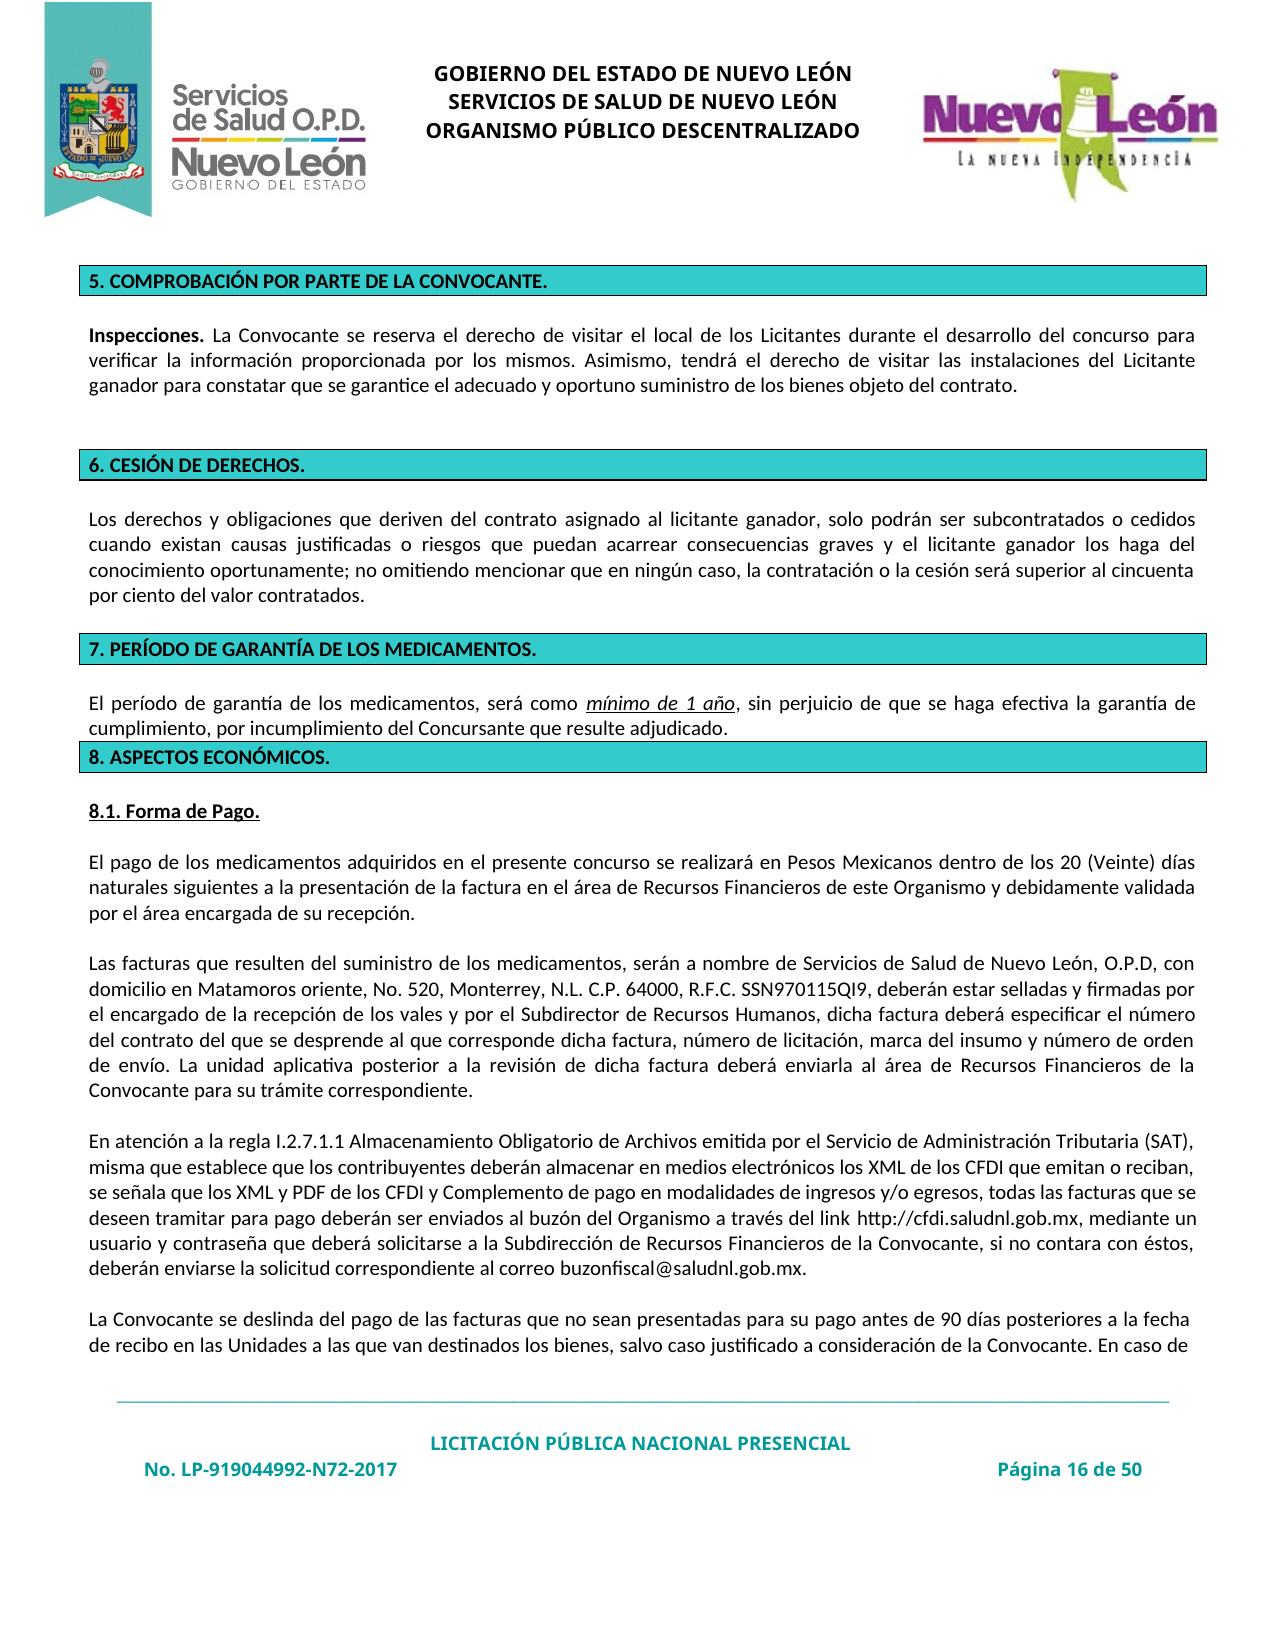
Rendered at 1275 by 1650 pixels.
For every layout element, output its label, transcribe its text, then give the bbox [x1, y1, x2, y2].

text 5. COMPROBACIÓN POR PARTE DE LA CONVOCANTE. [80, 266, 1206, 295]
text Las facturas que resulten del suministro de los medicamentos, serán a nombre de Servicios de Salud de Nuevo León, O.P.D, con domicilio en Matamoros oriente, No. 520, Monterrey, N.L. C.P. 64000, R.F.C. SSN970115QI9, deberán estar selladas y firmadas por el encargado de la recepción de los vales y por el Subdirector de Recursos Humanos, dicha factura deberá especificar el número del contrato del que se desprende al que corresponde dicha factura, número de licitación, marca del insumo y número de orden de envío. La unidad aplicativa posterior a la revisión de dicha factura deberá enviarla al área de Recursos Financieros de la Convocante para su trámite correspondiente. [89, 951, 1197, 1103]
text Los derechos y obligaciones que deriven del contrato asignado al licitante ganador, solo podrán ser subcontratados o cedidos cuando existan causas justificadas o riesgos que puedan acarrear consecuencias graves y el licitante ganador los haga del conocimiento oportunamente; no omitiendo mencionar que en ningún caso, la contratación o la cesión será superior al cincuenta por ciento del valor contratados. [89, 506, 1197, 608]
text El período de garantía de los medicamentos, será como mínimo de 1 año, sin perjuicio de que se haga efectiva la garantía de cumplimiento, por incumplimiento del Concursante que resulte adjudicado. [89, 690, 1197, 741]
text Inspecciones. La Convocante se reserva el derecho de visitar el local de los Licitantes durante el desarrollo del concurso para verificar la información proporcionada por los mismos. Asimismo, tendrá el derecho de visitar las instalaciones del Licitante ganador para constatar que se garantice el adecuado y oportuno suministro de los bienes objeto del contrato. [89, 322, 1197, 398]
text El pago de los medicamentos adquiridos en el presente concurso se realizará en Pesos Mexicanos dentro de los 20 (Veinte) días naturales siguientes a la presentación de la factura en el área de Recursos Financieros de este Organismo y debidamente validada por el área encargada de su recepción. [89, 849, 1197, 925]
text En atención a la regla I.2.7.1.1 Almacenamiento Obligatorio de Archivos emitida por el Servicio de Administración Tributaria (SAT), misma que establece que los contribuyentes deberán almacenar en medios electrónicos los XML de los CFDI que emitan o reciban, se señala que los XML y PDF de los CFDI y Complemento de pago en modalidades de ingresos y/o egresos, todas las facturas que se deseen tramitar para pago deberán ser enviados al buzón del Organismo a través del link http://cfdi.saludnl.gob.mx, mediante un usuario y contraseña que deberá solicitarse a la Subdirección de Recursos Financieros de la Convocante, si no contara con éstos, deberán enviarse la solicitud correspondiente al correo buzonfiscal@saludnl.gob.mx. [89, 1128, 1197, 1281]
text 8. ASPECTOS ECONÓMICOS. [80, 742, 1206, 772]
text 7. PERÍODO DE GARANTÍA DE LOS MEDICAMENTOS. [80, 634, 1206, 664]
text 6. CESIÓN DE DERECHOS. [80, 450, 1206, 479]
text 8.1. Forma de Pago. [89, 798, 1197, 823]
picture [15, 2, 1249, 229]
